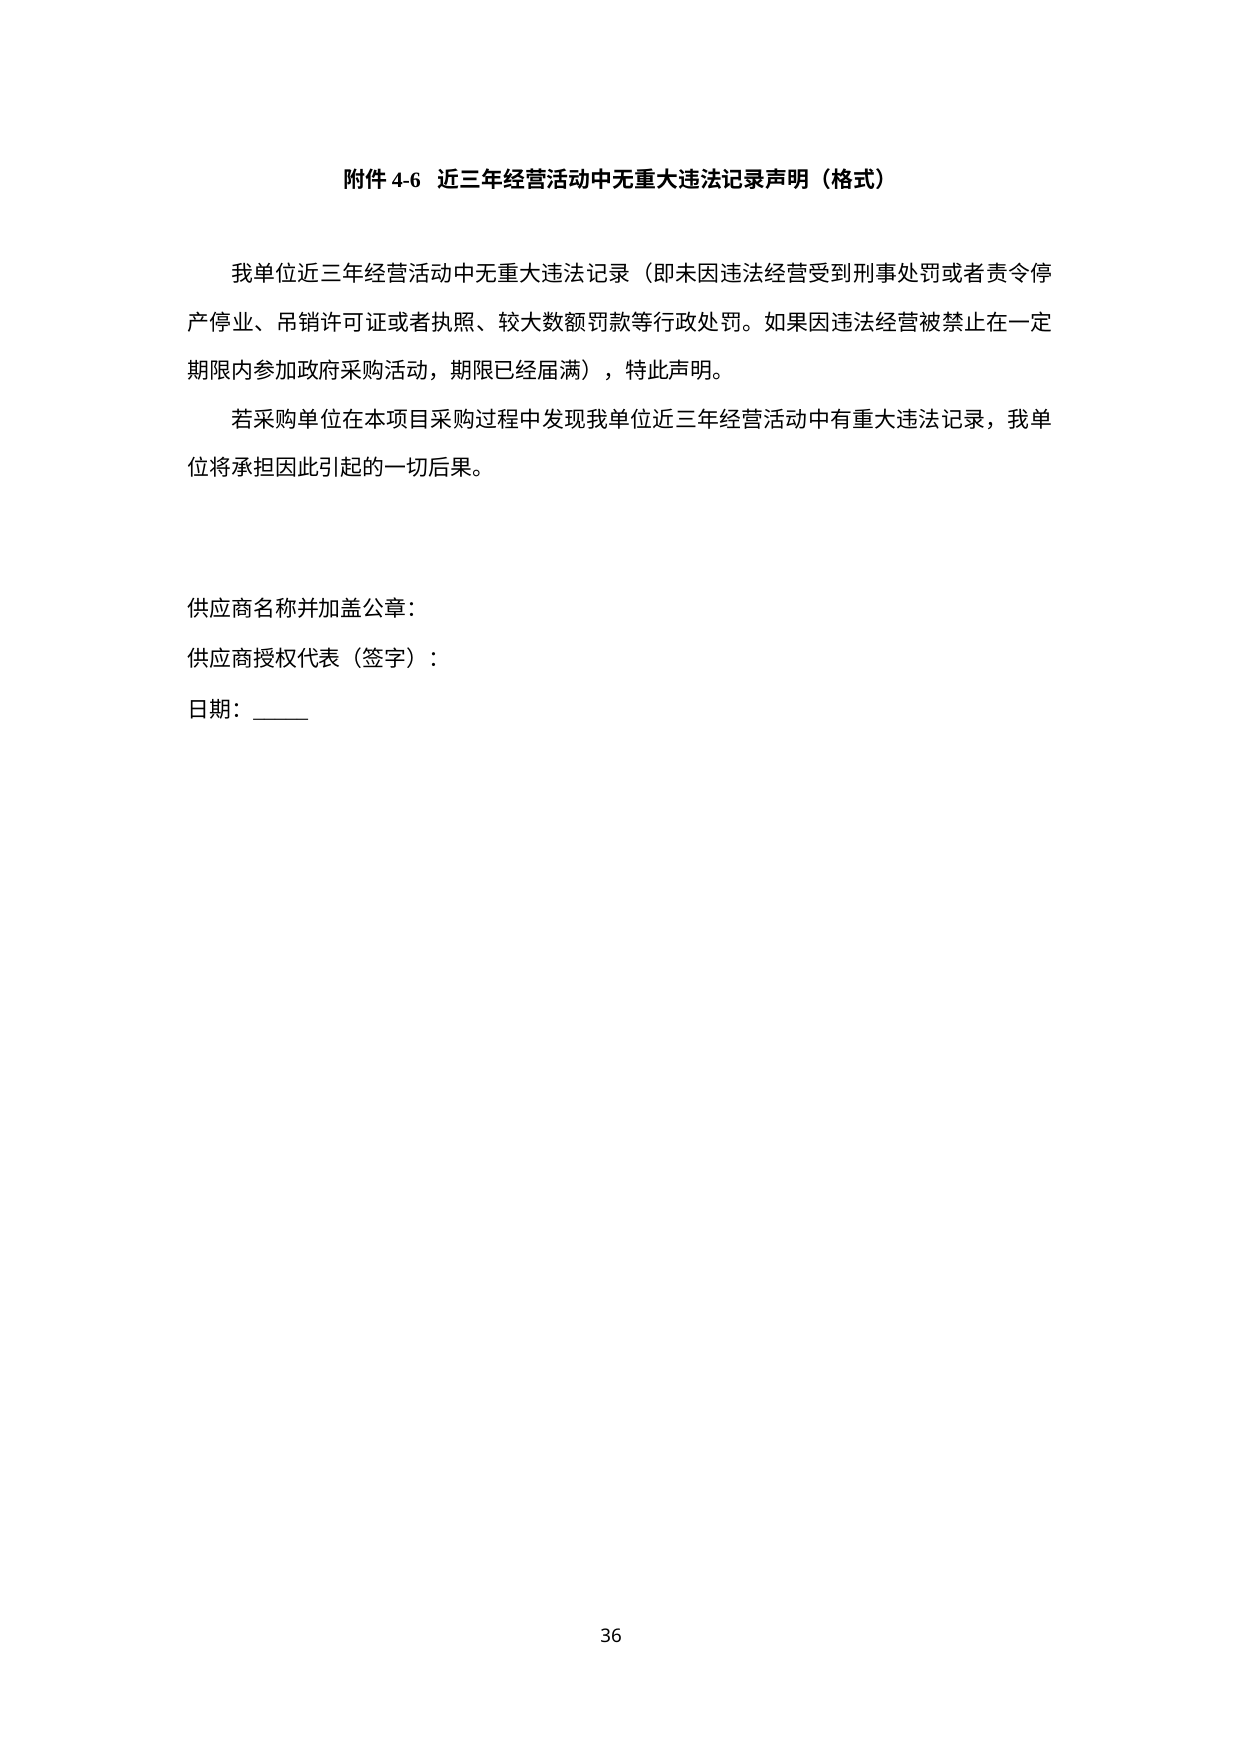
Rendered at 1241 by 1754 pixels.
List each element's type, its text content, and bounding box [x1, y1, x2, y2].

text 供应商名称并加盖公章： [187, 591, 1053, 623]
text 若采购单位在本项目采购过程中发现我单位近三年经营活动中有重大违法记录，我单位将承担因此引起的一切后果。 [187, 401, 1053, 482]
text 供应商授权代表（签字）： [187, 641, 1053, 673]
text 附件4-6 近三年经营活动中无重大违法记录声明（格式） [187, 162, 1053, 194]
text 日期：_____ [187, 691, 1053, 724]
text 我单位近三年经营活动中无重大违法记录（即未因违法经营受到刑事处罚或者责令停产停业、吊销许可证或者执照、较大数额罚款等行政处罚。如果因违法经营被禁止在一定期限内参加政府采购活动，期限已经届满），特此声明。 [187, 255, 1053, 385]
